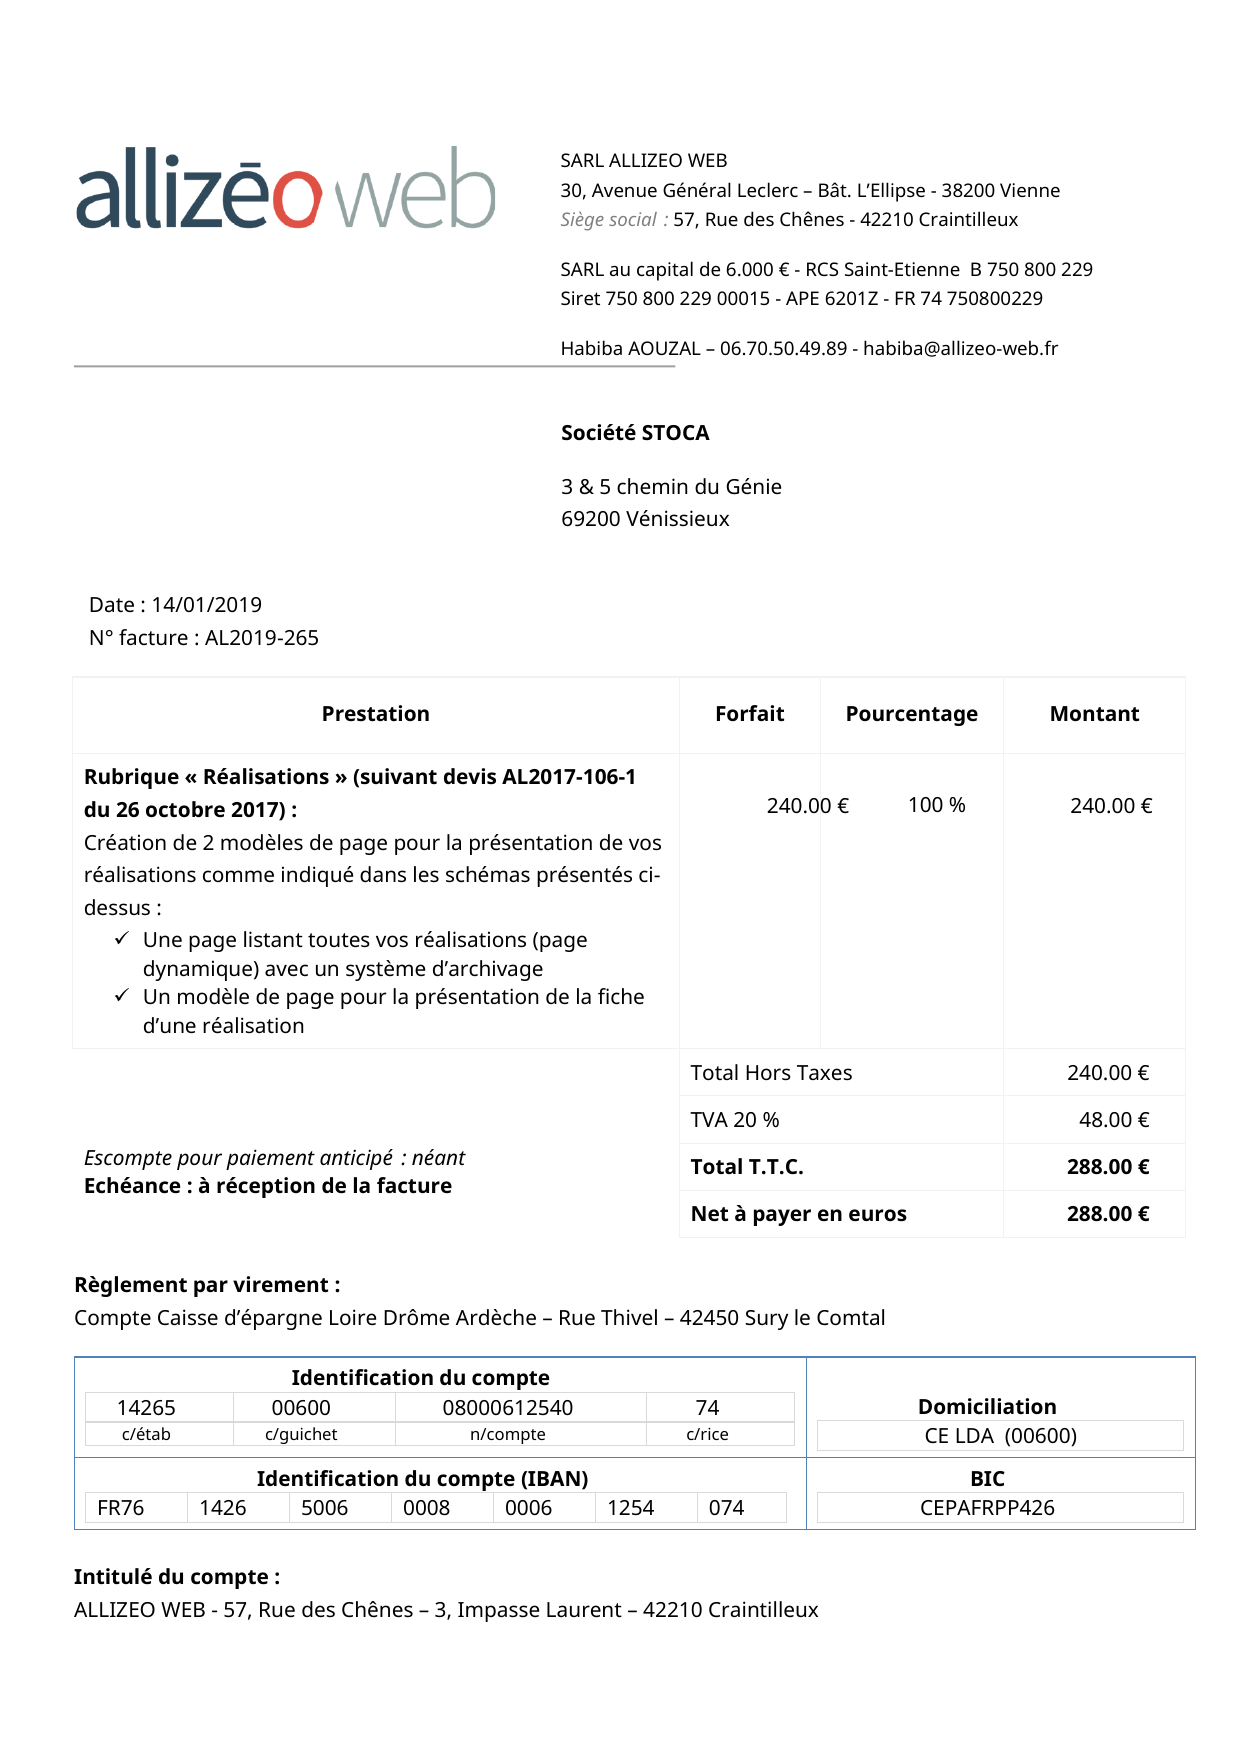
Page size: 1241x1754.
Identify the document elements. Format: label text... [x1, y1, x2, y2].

text Intitulé du compte : ALLIZEO WEB - 57, Rue des Chênes – 3, Impasse Laurent – 42210 Craintilleux [74, 1530, 1196, 1623]
table_cell Total T.T.C. [680, 1144, 1003, 1189]
table_header Prestation [73, 678, 679, 752]
table_header [807, 1358, 1195, 1457]
text SARL au capital de 6.000 € - RCS Saint-Etienne B 750 800 229 Siret 750 800 229 00015 - APE 6201Z - FR 74 750800229 [496, 256, 1196, 311]
picture [76, 146, 496, 357]
table_cell 288.00 € [1004, 1191, 1185, 1237]
table_cell Rubrique « Réalisations » (suivant devis AL2017-106-1 du 26 octobre 2017) : Création de 2 modèles de page pour la présentation de vos réalisations comme indiqué dans les schémas présentés ci-dessus : Une page listant toutes vos réalisations (page dynamique) avec un système d’archivage Un modèle de page pour la présentation de la fiche d’une réalisation [73, 754, 679, 1048]
table_cell Net à payer en euros [680, 1191, 1003, 1237]
text Règlement par virement : Compte Caisse d’épargne Loire Drôme Ardèche – Rue Thivel – 42450 Sury le Comtal [74, 1270, 1169, 1331]
table_cell 240.00 € [1004, 1049, 1185, 1095]
table_cell 288.00 € [1004, 1144, 1185, 1189]
text SARL ALLIZEO WEB 30, Avenue Général Leclerc – Bât. L’Ellipse - 38200 Vienne Siège social : 57, Rue des Chênes - 42210 Craintilleux [496, 148, 1196, 232]
table_header Pourcentage [821, 678, 1003, 752]
table_cell 48.00 € [1004, 1096, 1185, 1142]
table_cell 240.00 € [1004, 754, 1185, 1048]
text Date : 14/01/2019 N° facture : AL2019‐265 [89, 590, 1196, 651]
text Société STOCA [74, 418, 1196, 447]
text Habiba AOUZAL – 06.70.50.49.89 - habiba@allizeo-web.fr [74, 336, 1196, 393]
table_cell [75, 1458, 806, 1529]
table_cell [807, 1458, 1195, 1529]
table_cell 240.00 € [680, 754, 820, 1048]
table_cell TVA 20 % [680, 1096, 1003, 1142]
table_header Montant [1004, 678, 1185, 752]
text 3 & 5 chemin du Génie 69200 Vénissieux [74, 472, 1196, 533]
table_header Forfait [680, 678, 820, 752]
table_cell Escompte pour paiement anticipé : néant Echéance : à réception de la facture [72, 1049, 679, 1237]
table_cell 100 % [821, 754, 1003, 1048]
table_cell Total Hors Taxes [680, 1049, 1003, 1095]
table_header [75, 1358, 806, 1457]
